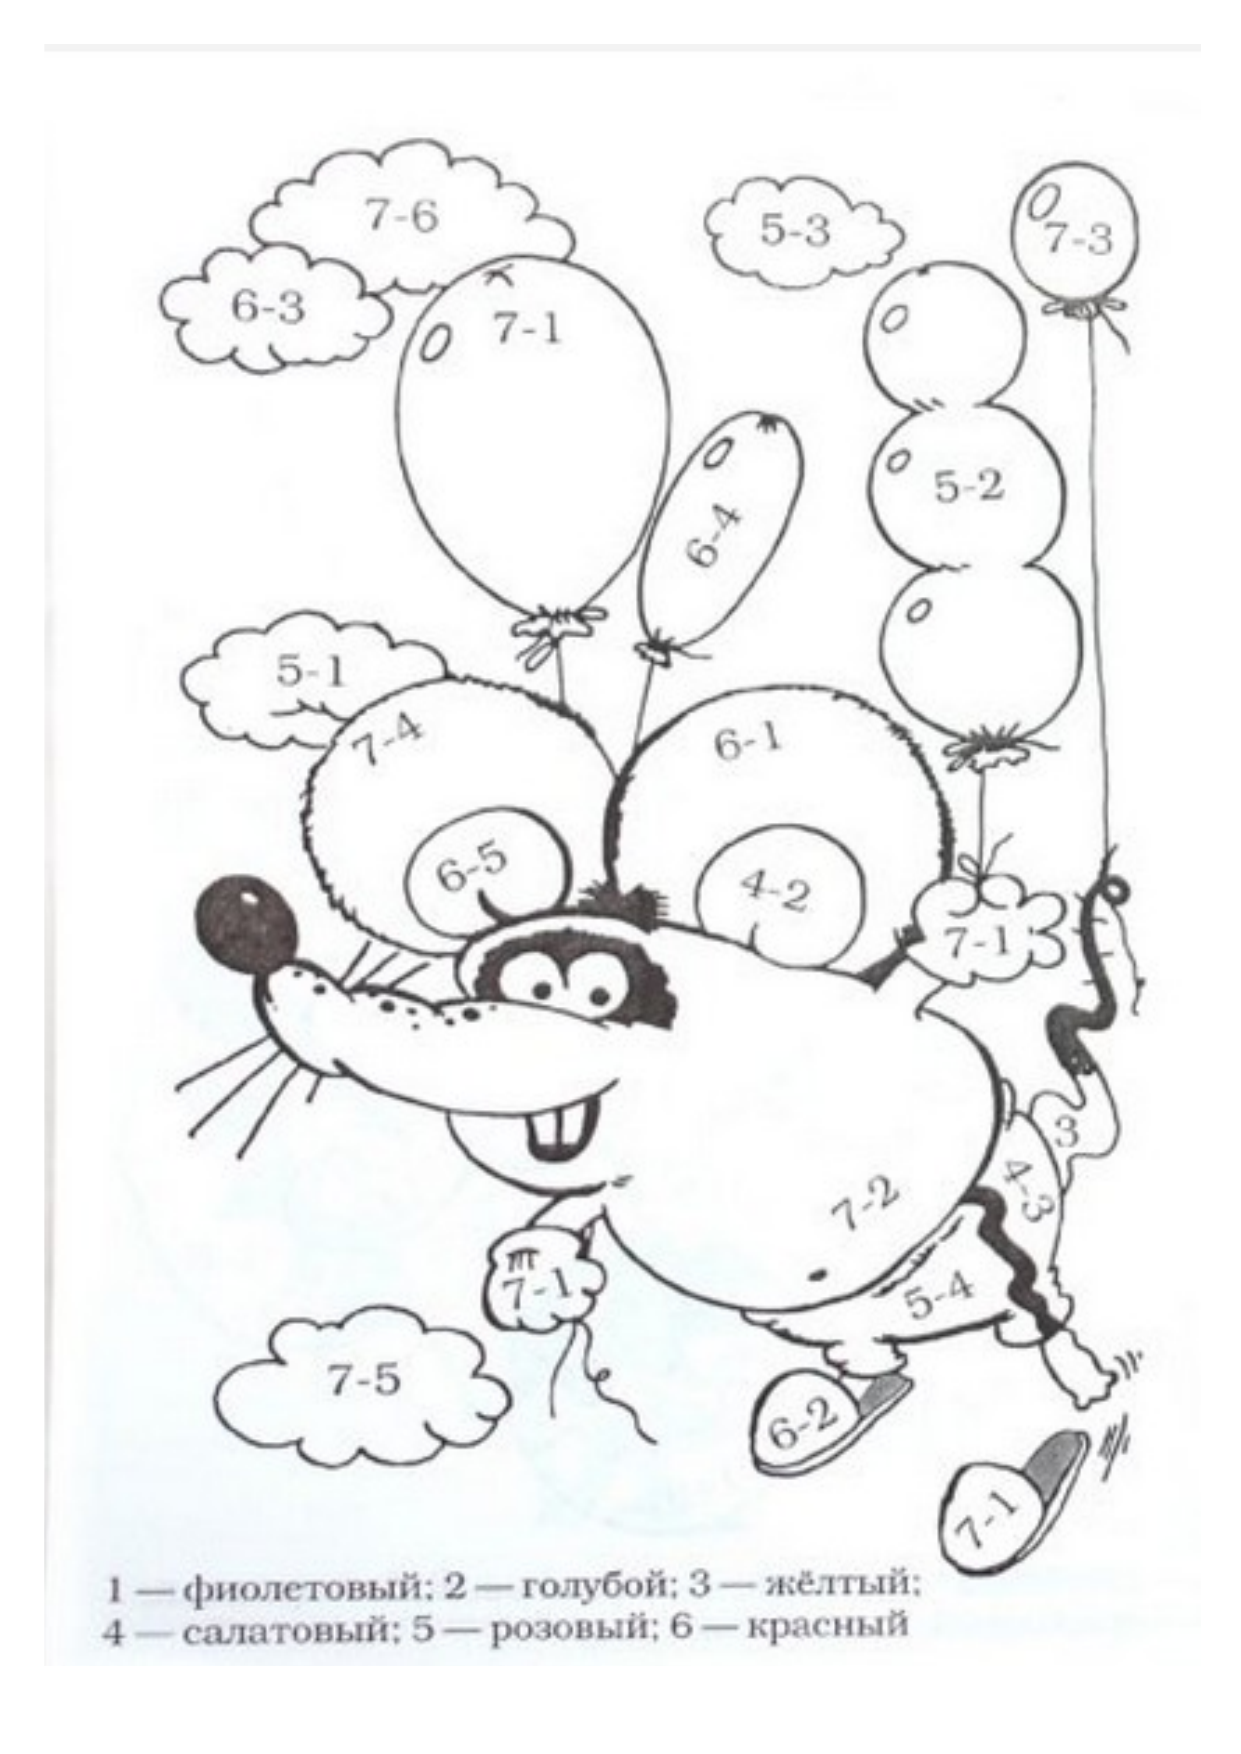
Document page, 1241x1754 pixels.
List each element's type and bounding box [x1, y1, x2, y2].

picture [44, 44, 1201, 1666]
